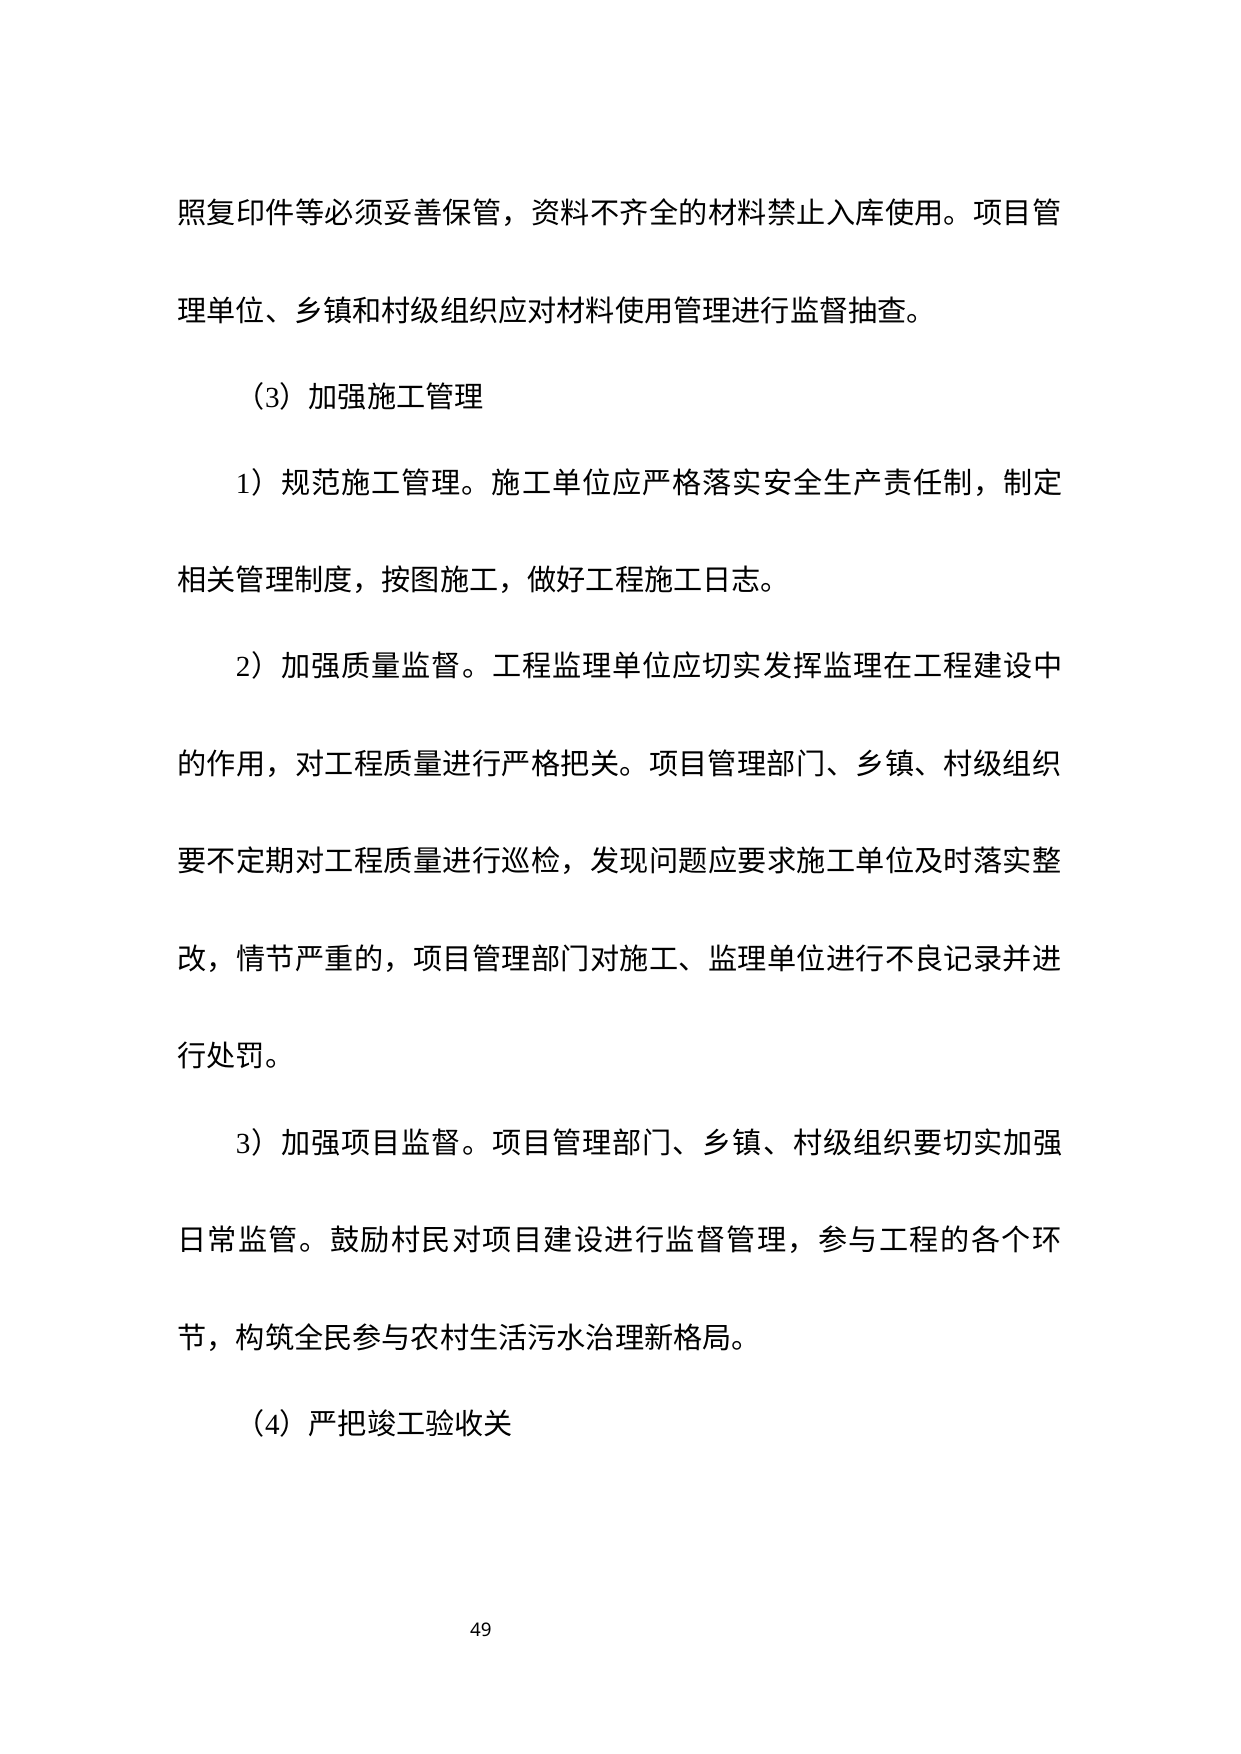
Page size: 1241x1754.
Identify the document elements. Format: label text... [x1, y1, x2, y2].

text 3）加强项目监督。项目管理部门、乡镇、村级组织要切实加强日常监管。鼓励村民对项目建设进行监督管理，参与工程的各个环节，构筑全民参与农村生活污水治理新格局。 [177, 1108, 1063, 1368]
text 1）规范施工管理。施工单位应严格落实安全生产责任制，制定相关管理制度，按图施工，做好工程施工日志。 [177, 448, 1063, 611]
text （4）严把竣工验收关 [177, 1389, 1063, 1454]
text （3）加强施工管理 [177, 362, 1063, 427]
text 2）加强质量监督。工程监理单位应切实发挥监理在工程建设中的作用，对工程质量进行严格把关。项目管理部门、乡镇、村级组织要不定期对工程质量进行巡检，发现问题应要求施工单位及时落实整改，情节严重的，项目管理部门对施工、监理单位进行不良记录并进行处罚。 [177, 632, 1063, 1087]
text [177, 178, 1063, 341]
